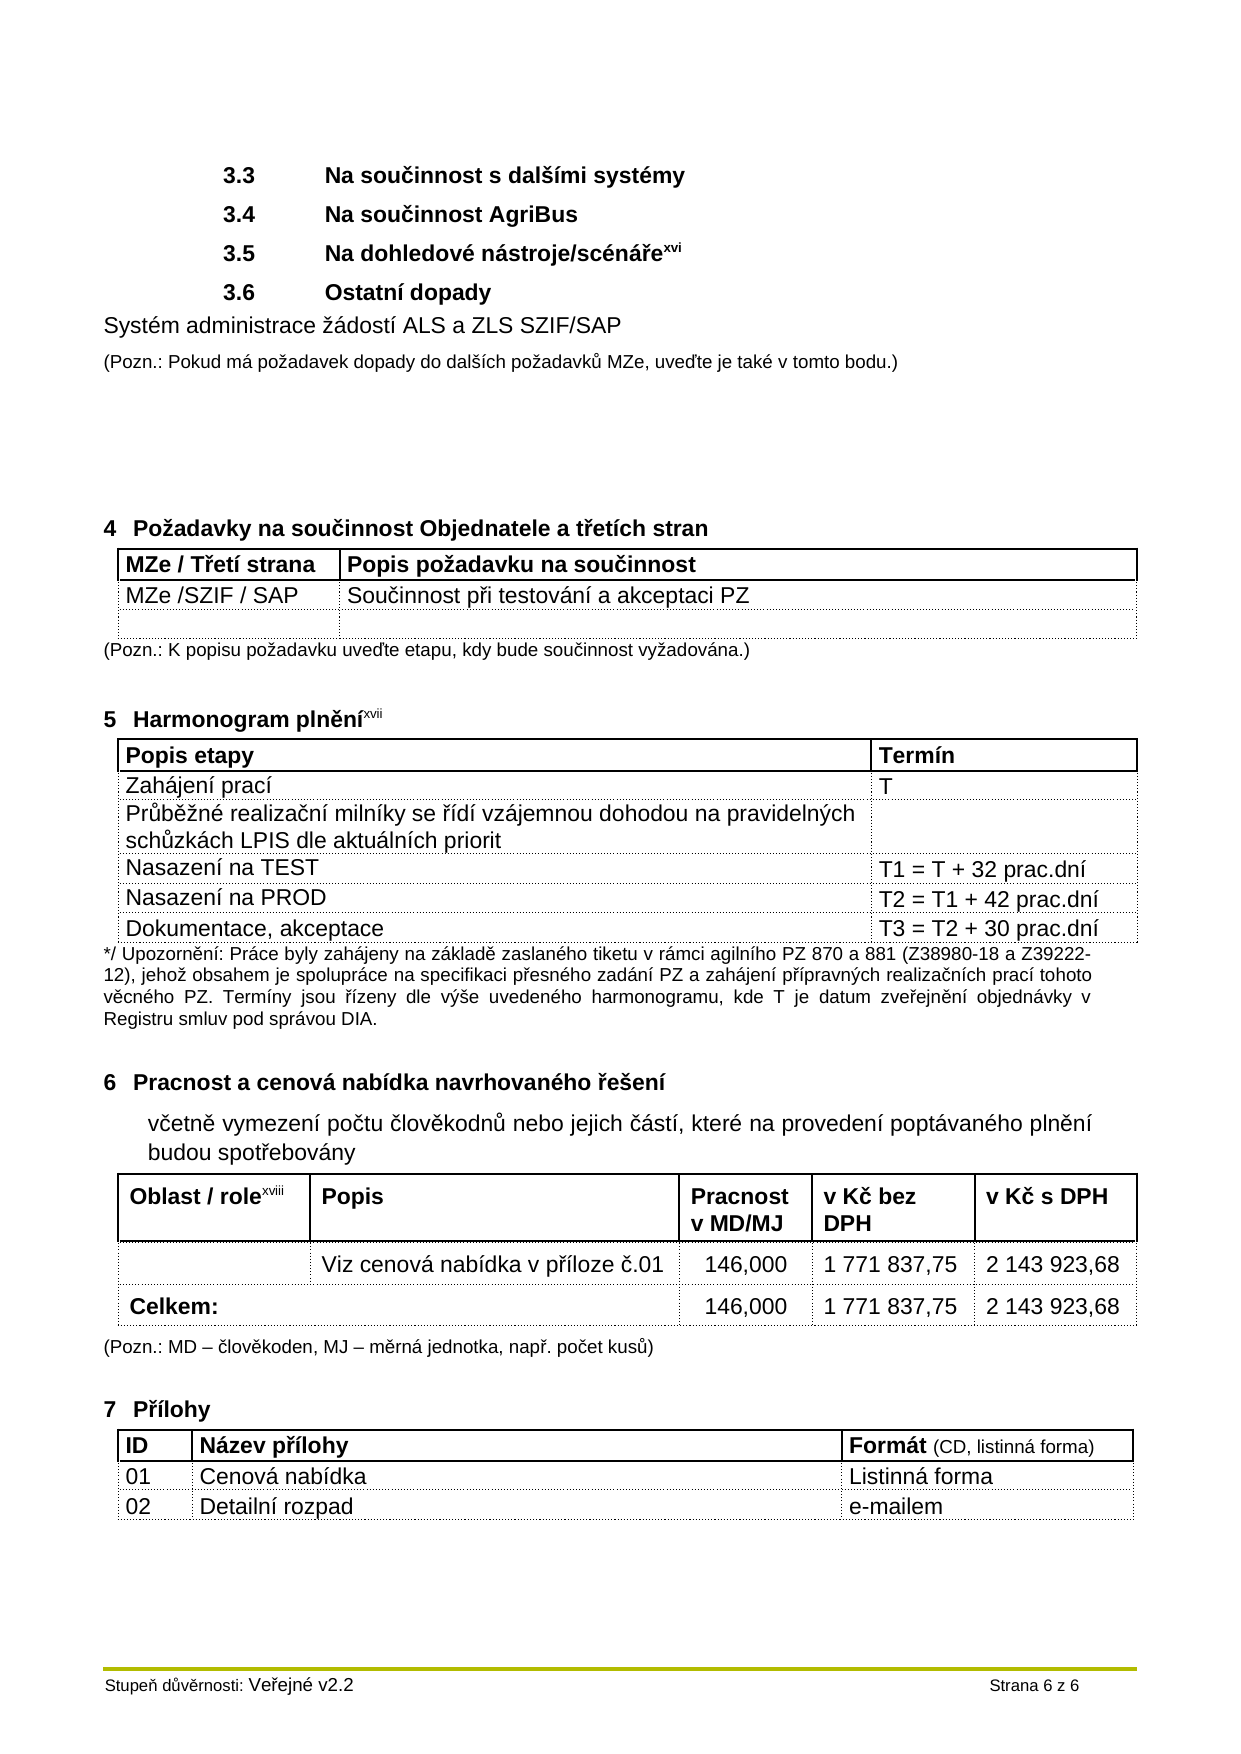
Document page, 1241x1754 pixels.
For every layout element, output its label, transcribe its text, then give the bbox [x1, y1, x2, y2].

table_header v Kč bez DPH [813, 1175, 974, 1240]
subtitle Přílohy [103, 1396, 1092, 1422]
table_cell 1 771 837,75 [812, 1242, 974, 1283]
table_cell 146,000 [679, 1242, 812, 1283]
table_cell 02 [118, 1489, 192, 1519]
table_cell 146,000 [679, 1284, 812, 1325]
table_cell Nasazení na PROD [118, 883, 871, 912]
table_cell 2 143 923,68 [975, 1284, 1137, 1325]
text (Pozn.: Pokud má požadavek dopady do dalších požadavků MZe, uveďte je také v tomto bodu.) [103, 351, 1092, 372]
text */ Upozornění: Práce byly zahájeny na základě zaslaného tiketu v rámci agilního PZ 870 a 881 (Z38980-18 a Z39222-12), jehož obsahem je spolupráce na specifikaci přesného zadání PZ a zahájení přípravných realizačních prací tohoto věcného PZ. Termíny jsou řízeny dle výše uvedeného harmonogramu, kde T je datum zveřejnění objednávky v Registru smluv pod správou DIA. [103, 943, 1092, 1029]
table_header Popis etapy [119, 740, 870, 769]
table_cell [118, 609, 339, 638]
table_header Název přílohy [193, 1431, 841, 1460]
table_cell 01 [118, 1461, 192, 1489]
table_cell T2 = T1 + 42 prac.dní [871, 883, 1137, 912]
table_cell MZe /SZIF / SAP [118, 580, 339, 608]
subtitle Na součinnost AgriBus [223, 201, 1092, 228]
table_cell Průběžné realizační milníky se řídí vzájemnou dohodou na pravidelných schůzkách LPIS dle aktuálních priorit [118, 799, 871, 853]
subtitle Na součinnost s dalšími systémy [223, 162, 1092, 189]
table_cell [871, 799, 1137, 853]
subtitle Požadavky na součinnost Objednatele a třetích stran [103, 515, 1092, 541]
table_cell T [871, 772, 1137, 799]
table_cell Detailní rozpad [192, 1489, 842, 1519]
table_cell T1 = T + 32 prac.dní [871, 853, 1137, 882]
table_cell 2 143 923,68 [975, 1242, 1137, 1283]
text Systém administrace žádostí ALS a ZLS SZIF/SAP [103, 312, 1092, 338]
table_cell [340, 609, 1137, 638]
table_cell Dokumentace, akceptace [118, 912, 871, 942]
table_cell T3 = T2 + 30 prac.dní [871, 912, 1137, 942]
table_header MZe / Třetí strana [119, 550, 339, 579]
table_header Termín [872, 740, 1136, 769]
subtitle Pracnost a cenová nabídka navrhovaného řešení [103, 1069, 1092, 1096]
table_cell Nasazení na TEST [118, 853, 871, 882]
subtitle Ostatní dopady [223, 279, 1092, 305]
table_cell Zahájení prací [118, 771, 871, 799]
table_cell Součinnost při testování a akceptaci PZ [340, 579, 1137, 608]
subtitle Harmonogram plnění [103, 706, 1092, 732]
list včetně vymezení počtu člověkodnů nebo jejich částí, které na provedení poptávaného plnění budou spotřebovány [148, 1108, 1092, 1166]
table_header Formát (CD, listinná forma) [843, 1431, 1132, 1460]
table_header Oblast / role [119, 1175, 309, 1240]
table_cell Viz cenová nabídka v příloze č.01 [310, 1242, 679, 1283]
table_header Popis [311, 1175, 678, 1240]
table_header Pracnost v MD/MJ [680, 1175, 811, 1240]
subtitle Na dohledové nástroje/scénáře [223, 240, 1092, 267]
table_cell Cenová nabídka [192, 1462, 842, 1489]
table_cell [118, 1242, 310, 1283]
text (Pozn.: MD – člověkoden, MJ – měrná jednotka, např. počet kusů) [103, 1336, 1092, 1357]
table_header v Kč s DPH [976, 1175, 1136, 1240]
table_header ID [119, 1431, 191, 1460]
table_cell e-mailem [842, 1489, 1133, 1519]
table_header Popis požadavku na součinnost [341, 550, 1136, 579]
table_cell 1 771 837,75 [812, 1284, 974, 1325]
text (Pozn.: K popisu požadavku uveďte etapu, kdy bude součinnost vyžadována.) [103, 639, 1092, 661]
table_cell Listinná forma [842, 1462, 1133, 1489]
table_cell Celkem: [118, 1284, 679, 1325]
